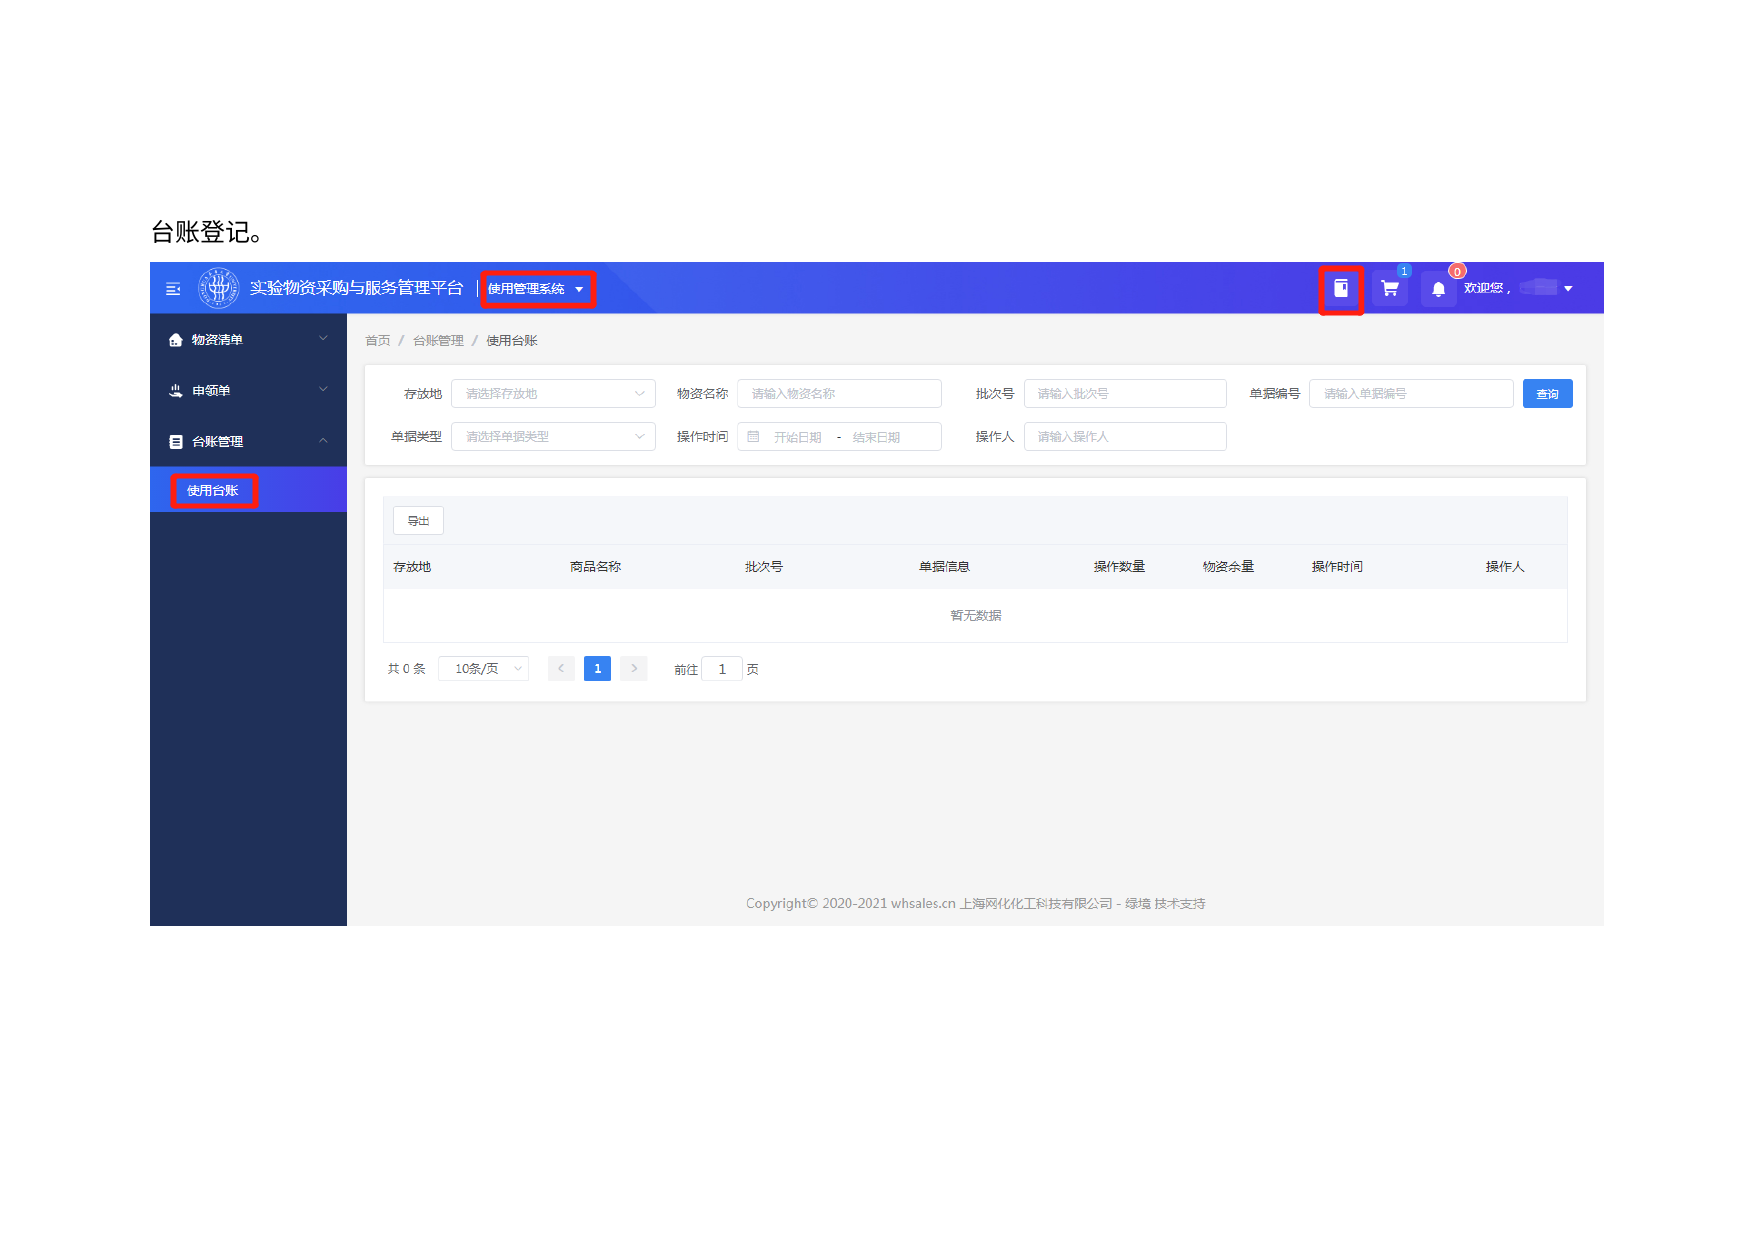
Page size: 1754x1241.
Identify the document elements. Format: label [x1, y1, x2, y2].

text [150, 198, 1604, 262]
picture [150, 262, 1604, 926]
